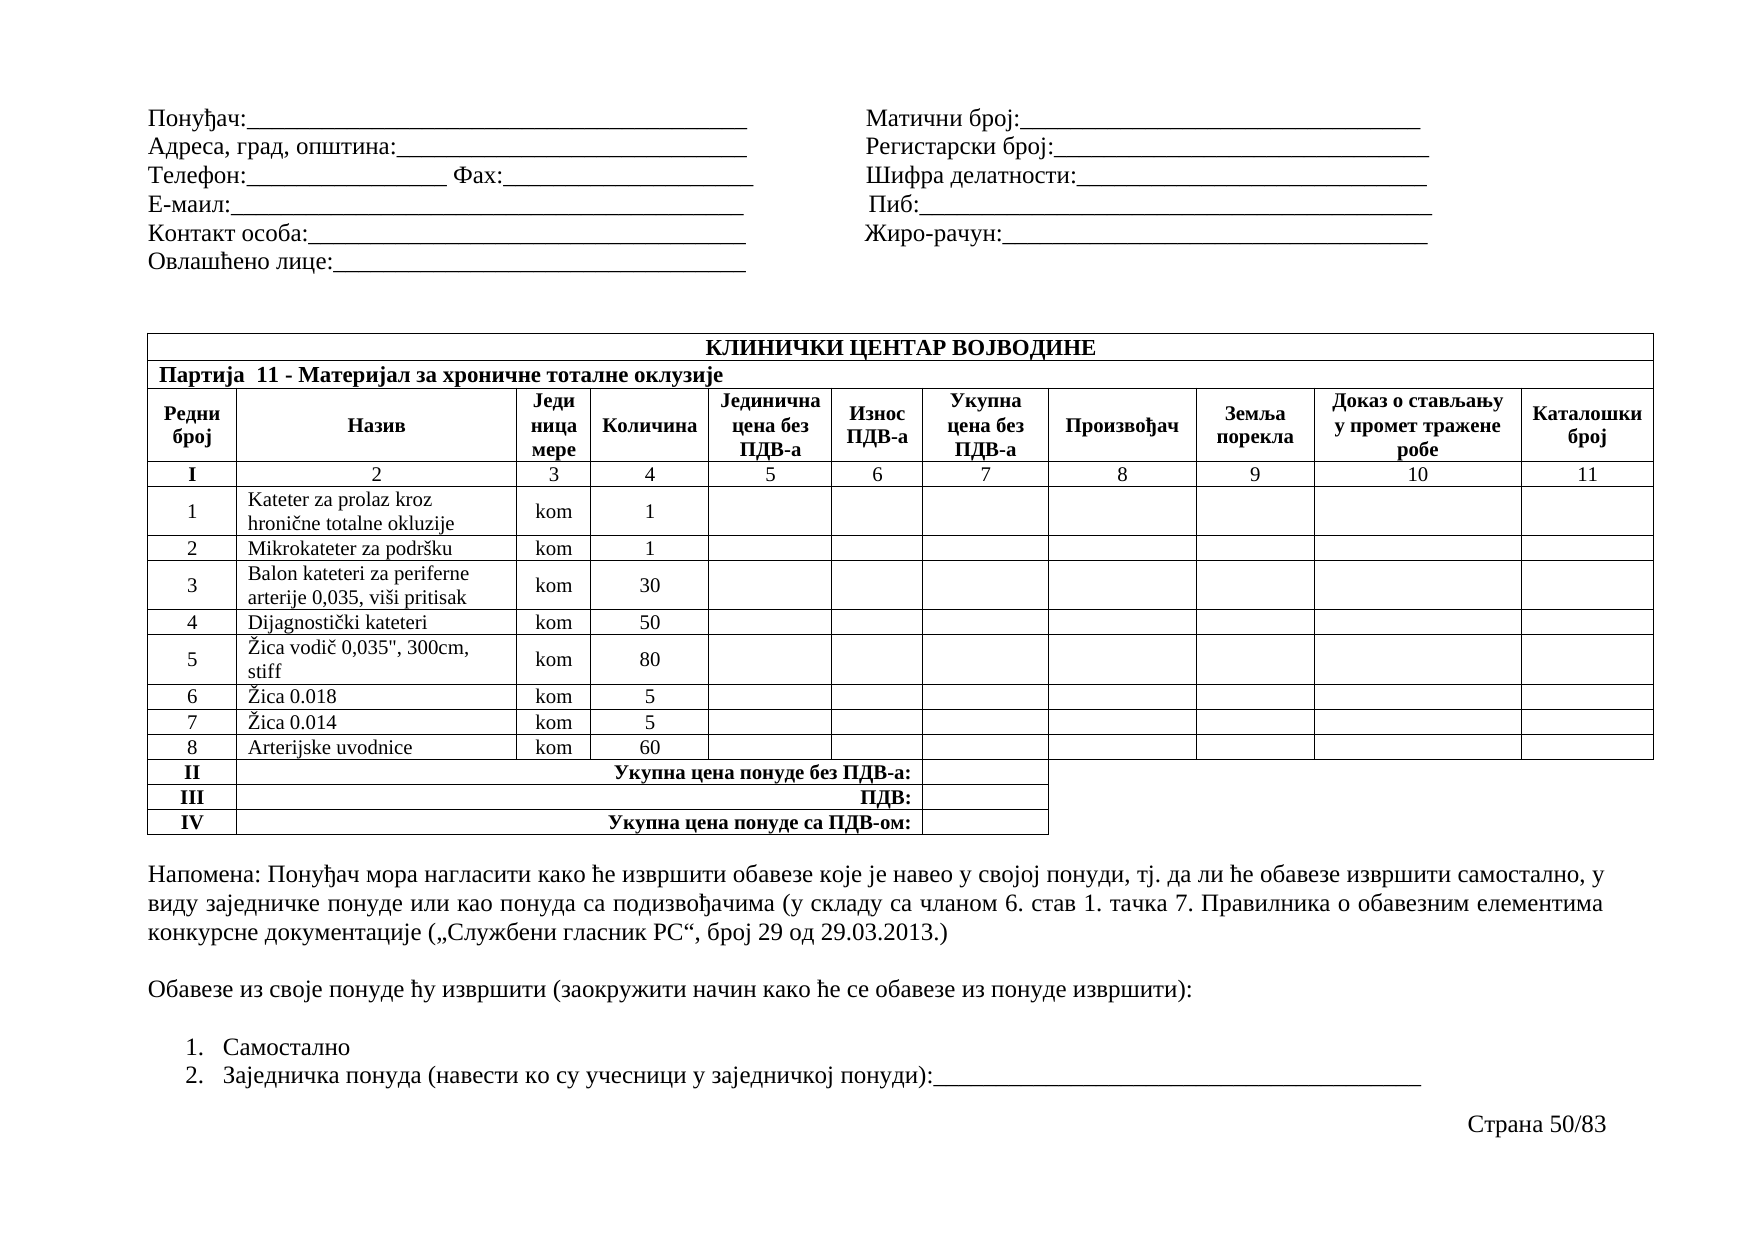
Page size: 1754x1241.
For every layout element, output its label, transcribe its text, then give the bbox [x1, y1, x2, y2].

table_cell 2 [237, 462, 516, 486]
table_cell [1197, 536, 1314, 560]
table_cell III [148, 785, 236, 809]
table_cell 3 [148, 561, 236, 609]
table_cell 30 [591, 561, 708, 609]
table_cell kom [517, 685, 590, 708]
table_cell Žica 0.018 [237, 685, 516, 708]
table_cell kom [517, 710, 590, 734]
table_cell [923, 810, 1048, 834]
table_header КЛИНИЧКИ ЦЕНТАР ВОЈВОДИНЕ [148, 334, 1653, 360]
table_cell [1197, 710, 1314, 734]
table_cell [923, 735, 1048, 759]
table_cell [1522, 536, 1653, 560]
table_cell Назив [237, 389, 516, 461]
table_cell 8 [148, 735, 236, 759]
table_cell [923, 635, 1048, 683]
table_cell [923, 785, 1048, 809]
table_cell 4 [148, 610, 236, 634]
table_cell [1522, 735, 1653, 759]
table_cell Каталошки број [1522, 389, 1653, 461]
table_cell [923, 536, 1048, 560]
table_cell [1197, 735, 1314, 759]
table_cell [1049, 635, 1196, 683]
table_cell 11 [1522, 462, 1653, 486]
table_cell 10 [1315, 462, 1521, 486]
table_cell Количина [591, 389, 708, 461]
table_cell Износ ПДВ-а [832, 389, 922, 461]
table_cell [1522, 710, 1653, 734]
table_cell [923, 610, 1048, 634]
table_cell 5 [148, 635, 236, 683]
table_cell [832, 487, 922, 535]
table_cell 60 [591, 735, 708, 759]
table_cell Укупна цена понуде без ПДВ-а: [237, 760, 922, 784]
list Заједничка понуда (навести ко су учесници у заједничкој понуди):_______________________________________ [185, 1060, 1606, 1089]
table_cell Редни број [148, 389, 236, 461]
table_cell 5 [591, 710, 708, 734]
table_cell 6 [148, 685, 236, 708]
table_cell [1315, 487, 1521, 535]
table_cell Укупна цена понуде са ПДВ-ом: [237, 810, 922, 834]
table_cell [1522, 635, 1653, 683]
table_cell kom [517, 735, 590, 759]
table_cell kom [517, 487, 590, 535]
table_cell [709, 685, 831, 708]
table_cell 5 [709, 462, 831, 486]
table_cell [1315, 685, 1521, 708]
table_cell [1197, 561, 1314, 609]
table_cell Dijagnostički kateteri [237, 610, 516, 634]
table_cell [923, 561, 1048, 609]
table_cell 6 [832, 462, 922, 486]
table_cell 5 [591, 685, 708, 708]
table_cell [832, 735, 922, 759]
table_cell [1315, 561, 1521, 609]
table_cell 1 [148, 487, 236, 535]
text Обавезе из своје понуде ћу извршити (заокружити начин како ће се обавезе из понуде извршити): [148, 974, 1606, 1003]
table_cell Земља порекла [1197, 389, 1314, 461]
table_cell [923, 685, 1048, 708]
table_cell [1522, 610, 1653, 634]
table_cell [1049, 610, 1196, 634]
table_cell [1049, 536, 1196, 560]
table_cell 3 [517, 462, 590, 486]
table_cell [1315, 610, 1521, 634]
table_cell Произвођач [1049, 389, 1196, 461]
table_cell [1522, 487, 1653, 535]
table_cell [832, 710, 922, 734]
table_cell [923, 760, 1048, 784]
table_cell 1 [591, 536, 708, 560]
table_cell [1522, 561, 1653, 609]
table_cell [709, 610, 831, 634]
table_cell [832, 536, 922, 560]
table_cell 8 [1049, 462, 1196, 486]
table_cell [1315, 710, 1521, 734]
table_cell [1315, 536, 1521, 560]
table_cell 50 [591, 610, 708, 634]
text Овлашћено лице:_________________________________ [148, 246, 1606, 275]
table_cell kom [517, 536, 590, 560]
table_cell Žica vodič 0,035", 300cm, stiff [237, 635, 516, 683]
table_cell Доказ о стављању у промет тражене робе [1315, 389, 1521, 461]
table_cell [709, 710, 831, 734]
table_cell [709, 561, 831, 609]
table_cell 1 [591, 487, 708, 535]
table_cell [1197, 610, 1314, 634]
table_cell [709, 735, 831, 759]
table_cell [1522, 685, 1653, 708]
table_cell kom [517, 635, 590, 683]
table_cell Јединица мере [517, 389, 590, 461]
table_cell Kateter za prolaz kroz hronične totalne okluzije [237, 487, 516, 535]
table_cell [1049, 735, 1196, 759]
text Е-маил:_________________________________________ Пиб:_________________________________________ [148, 189, 1606, 218]
table_cell Партија 11 - Материјал за хроничне тоталне оклузије [148, 361, 1653, 387]
text Телефон:________________ Фах:____________________ Шифра делатности:____________________________ [148, 160, 1606, 189]
table_cell 7 [148, 710, 236, 734]
list Самостално [185, 1032, 1606, 1060]
text Понуђач:________________________________________ Матични број:________________________________ [148, 103, 1606, 131]
table_cell 7 [923, 462, 1048, 486]
table_cell [1197, 487, 1314, 535]
table_cell [923, 710, 1048, 734]
table_cell kom [517, 610, 590, 634]
text Контакт особа:___________________________________ Жиро-рачун:__________________________________ [148, 218, 1606, 246]
table_cell [1197, 685, 1314, 708]
table_cell [1049, 685, 1196, 708]
table_cell [1049, 561, 1196, 609]
table_cell 4 [591, 462, 708, 486]
table_cell 2 [148, 536, 236, 560]
table_cell [709, 635, 831, 683]
table_cell II [148, 760, 236, 784]
table_cell ПДВ: [237, 785, 922, 809]
table_cell [1049, 710, 1196, 734]
table_cell [1049, 487, 1196, 535]
table_cell I [148, 462, 236, 486]
table_cell [709, 487, 831, 535]
table_cell Јединична цена без ПДВ-а [709, 389, 831, 461]
table_cell [832, 561, 922, 609]
table_cell [1197, 635, 1314, 683]
table_cell Arterijske uvodnice [237, 735, 516, 759]
table_cell Balon kateteri za periferne arterije 0,035, viši pritisak [237, 561, 516, 609]
table_cell [709, 536, 831, 560]
table_cell kom [517, 561, 590, 609]
table_cell [1315, 735, 1521, 759]
table_cell Укупна цена без ПДВ-а [923, 389, 1048, 461]
table_cell [832, 635, 922, 683]
table_cell IV [148, 810, 236, 834]
table_cell [832, 610, 922, 634]
text Напомена: Понуђач мора нагласити како ће извршити обавезе које је навео у својој понуди, тј. да ли ће обавезе извршити самостално, у виду заједничке понуде или као понуда са подизвођачима (у складу са чланом 6. став 1. тачка 7. Правилника о обавезним елементима конкурсне документације („Службени гласник РС“, број 29 од 29.03.2013.) [148, 859, 1606, 945]
table_cell Žica 0.014 [237, 710, 516, 734]
table_cell [923, 487, 1048, 535]
table_cell [832, 685, 922, 708]
table_cell Mikrokateter za podršku [237, 536, 516, 560]
table_cell 9 [1197, 462, 1314, 486]
table_cell 80 [591, 635, 708, 683]
table_cell [1315, 635, 1521, 683]
text Адреса, град, општина:____________________________ Регистарски број:______________________________ [148, 131, 1606, 160]
